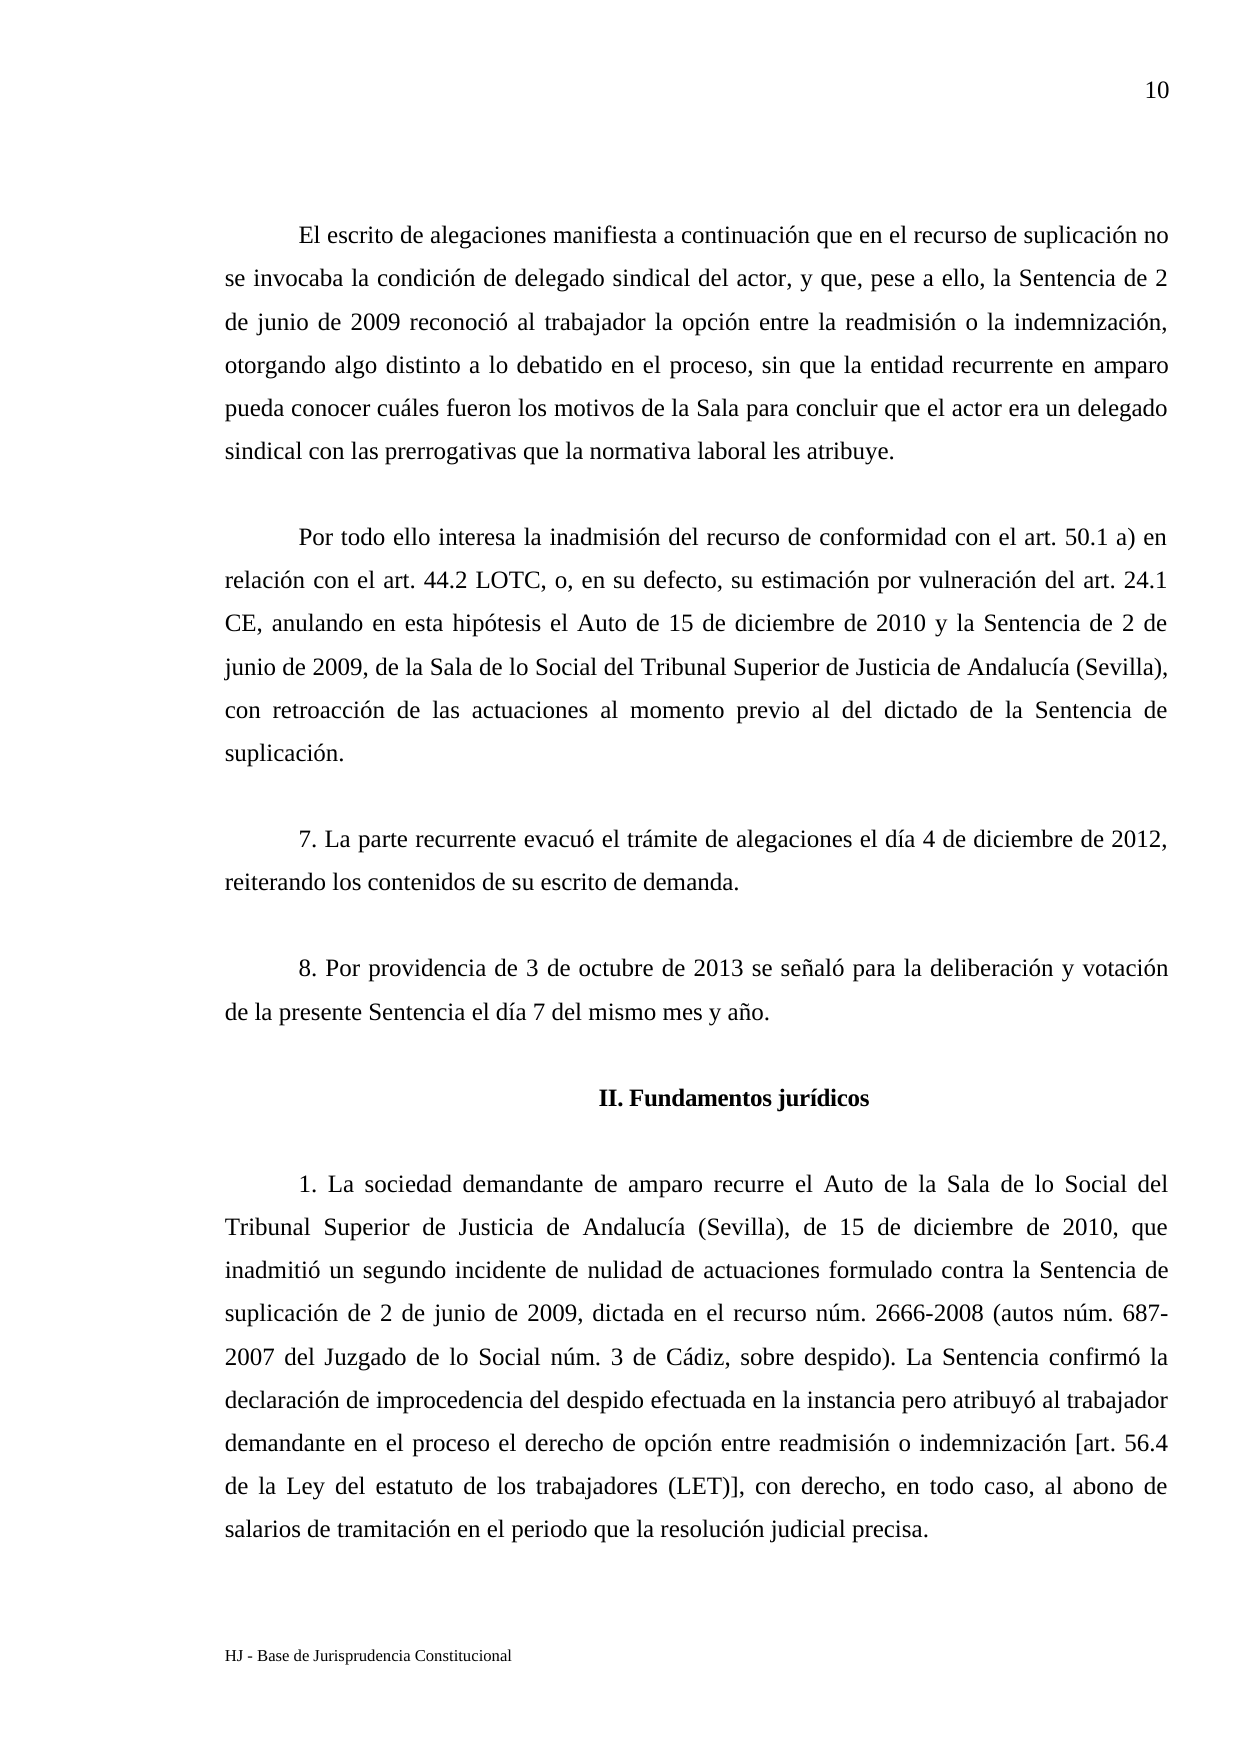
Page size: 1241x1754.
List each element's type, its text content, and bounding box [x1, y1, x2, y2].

text 1. La sociedad demandante de amparo recurre el Auto de la Sala de lo Social del Tribunal Superior de Justicia de Andalucía (Sevilla), de 15 de diciembre de 2010, que inadmitió un segundo incidente de nulidad de actuaciones formulado contra la Sentencia de suplicación de 2 de junio de 2009, dictada en el recurso núm. 2666-2008 (autos núm. 687-2007 del Juzgado de lo Social núm. 3 de Cádiz, sobre despido). La Sentencia confirmó la declaración de improcedencia del despido efectuada en la instancia pero atribuyó al trabajador demandante en el proceso el derecho de opción entre readmisión o indemnización [art. 56.4 de la Ley del estatuto de los trabajadores (LET)], con derecho, en todo caso, al abono de salarios de tramitación en el periodo que la resolución judicial precisa. [224, 1169, 1169, 1543]
text Por todo ello interesa la inadmisión del recurso de conformidad con el art. 50.1 a) en relación con el art. 44.2 LOTC, o, en su defecto, su estimación por vulneración del art. 24.1 CE, anulando en esta hipótesis el Auto de 15 de diciembre de 2010 y la Sentencia de 2 de junio de 2009, de la Sala de lo Social del Tribunal Superior de Justicia de Andalucía (Sevilla), con retroacción de las actuaciones al momento previo al del dictado de la Sentencia de suplicación. [224, 522, 1169, 767]
text 8. Por providencia de 3 de octubre de 2013 se señaló para la deliberación y votación de la presente Sentencia el día 7 del mismo mes y año. [224, 953, 1169, 1025]
subtitle II. Fundamentos jurídicos [224, 1083, 1169, 1112]
text El escrito de alegaciones manifiesta a continuación que en el recurso de suplicación no se invocaba la condición de delegado sindical del actor, y que, pese a ello, la Sentencia de 2 de junio de 2009 reconoció al trabajador la opción entre la readmisión o la indemnización, otorgando algo distinto a lo debatido en el proceso, sin que la entidad recurrente en amparo pueda conocer cuáles fueron los motivos de la Sala para concluir que el actor era un delegado sindical con las prerrogativas que la normativa laboral les atribuye. [224, 220, 1169, 465]
text 7. La parte recurrente evacuó el trámite de alegaciones el día 4 de diciembre de 2012, reiterando los contenidos de su escrito de demanda. [224, 824, 1169, 896]
